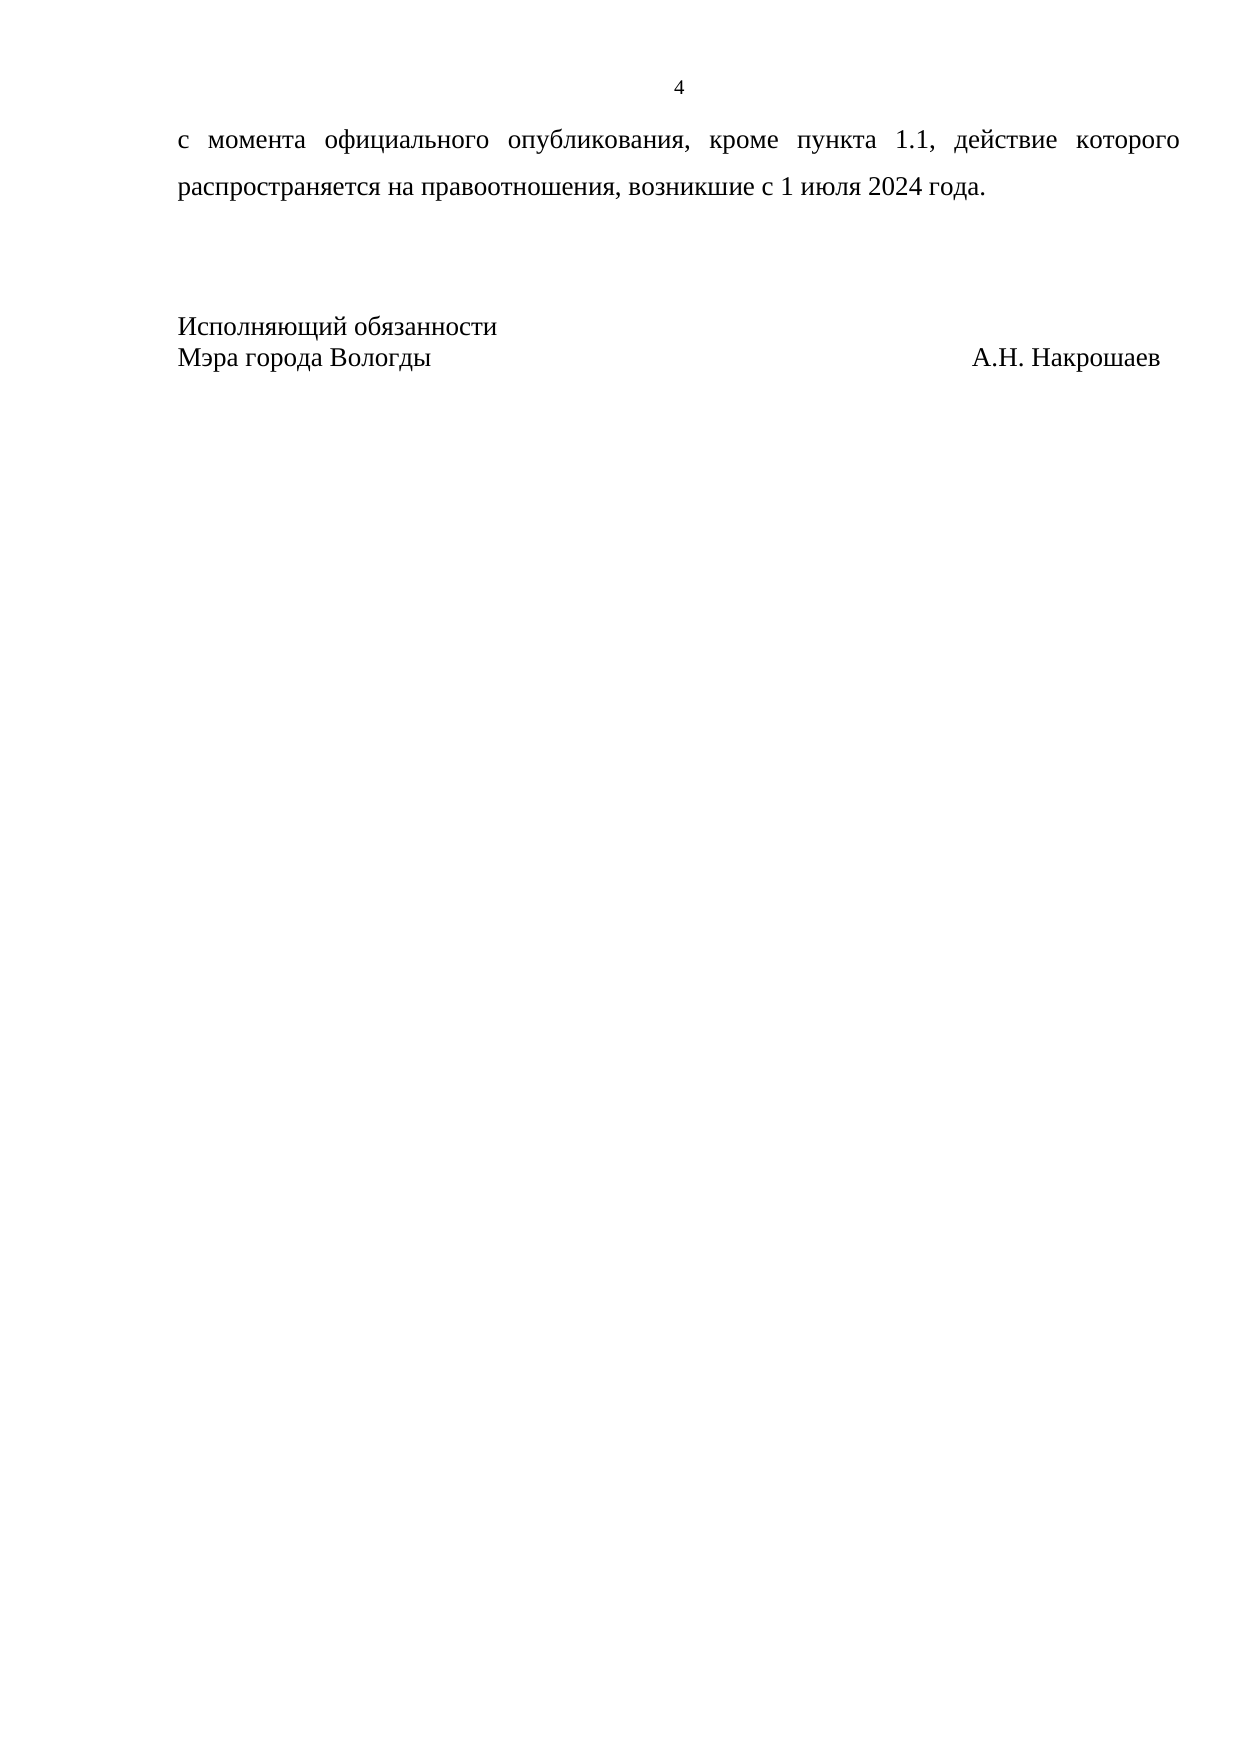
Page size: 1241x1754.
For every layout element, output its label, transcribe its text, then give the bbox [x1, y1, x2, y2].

text Исполняющий обязанности [177, 310, 1181, 341]
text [177, 123, 1181, 201]
text Мэра города Вологды А.Н. Накрошаев [177, 341, 1181, 372]
